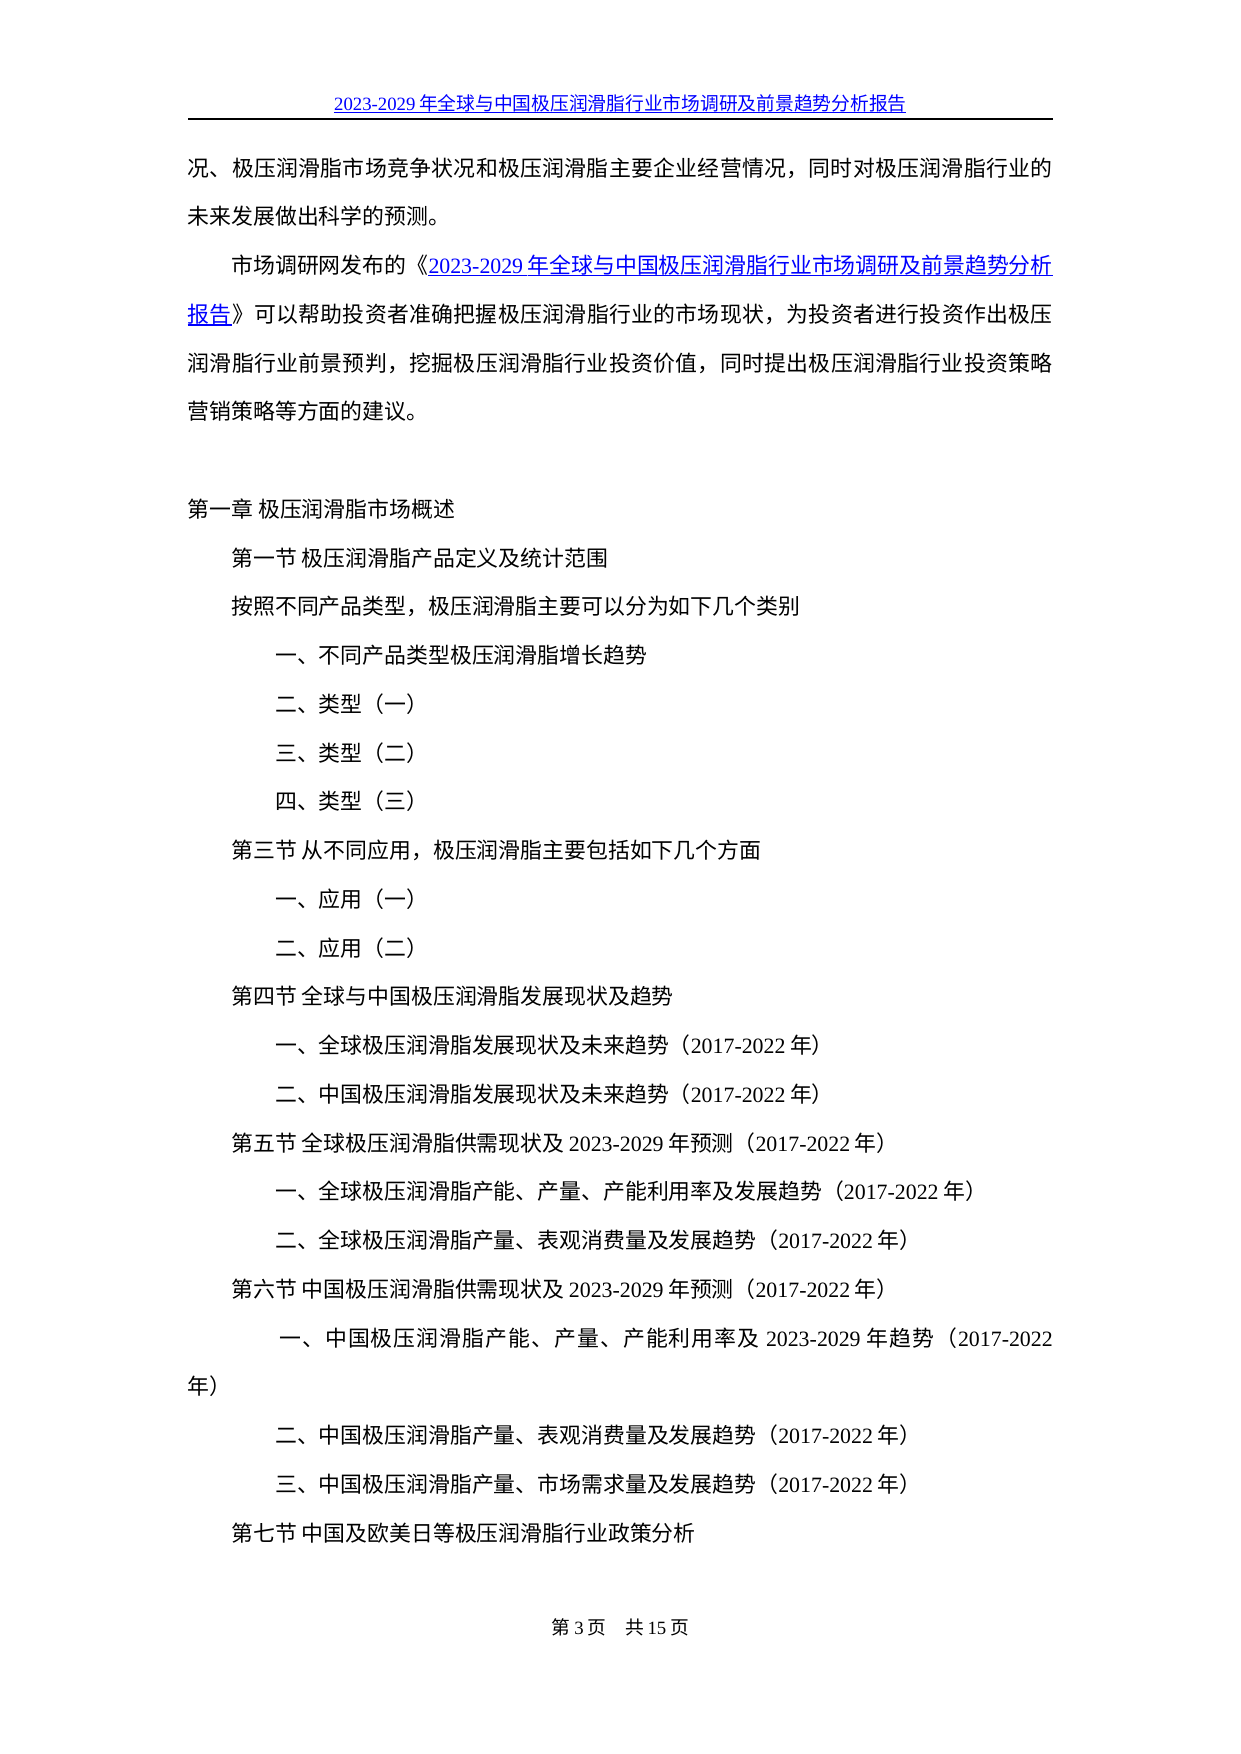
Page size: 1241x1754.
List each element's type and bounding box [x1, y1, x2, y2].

text [187, 150, 1053, 1548]
